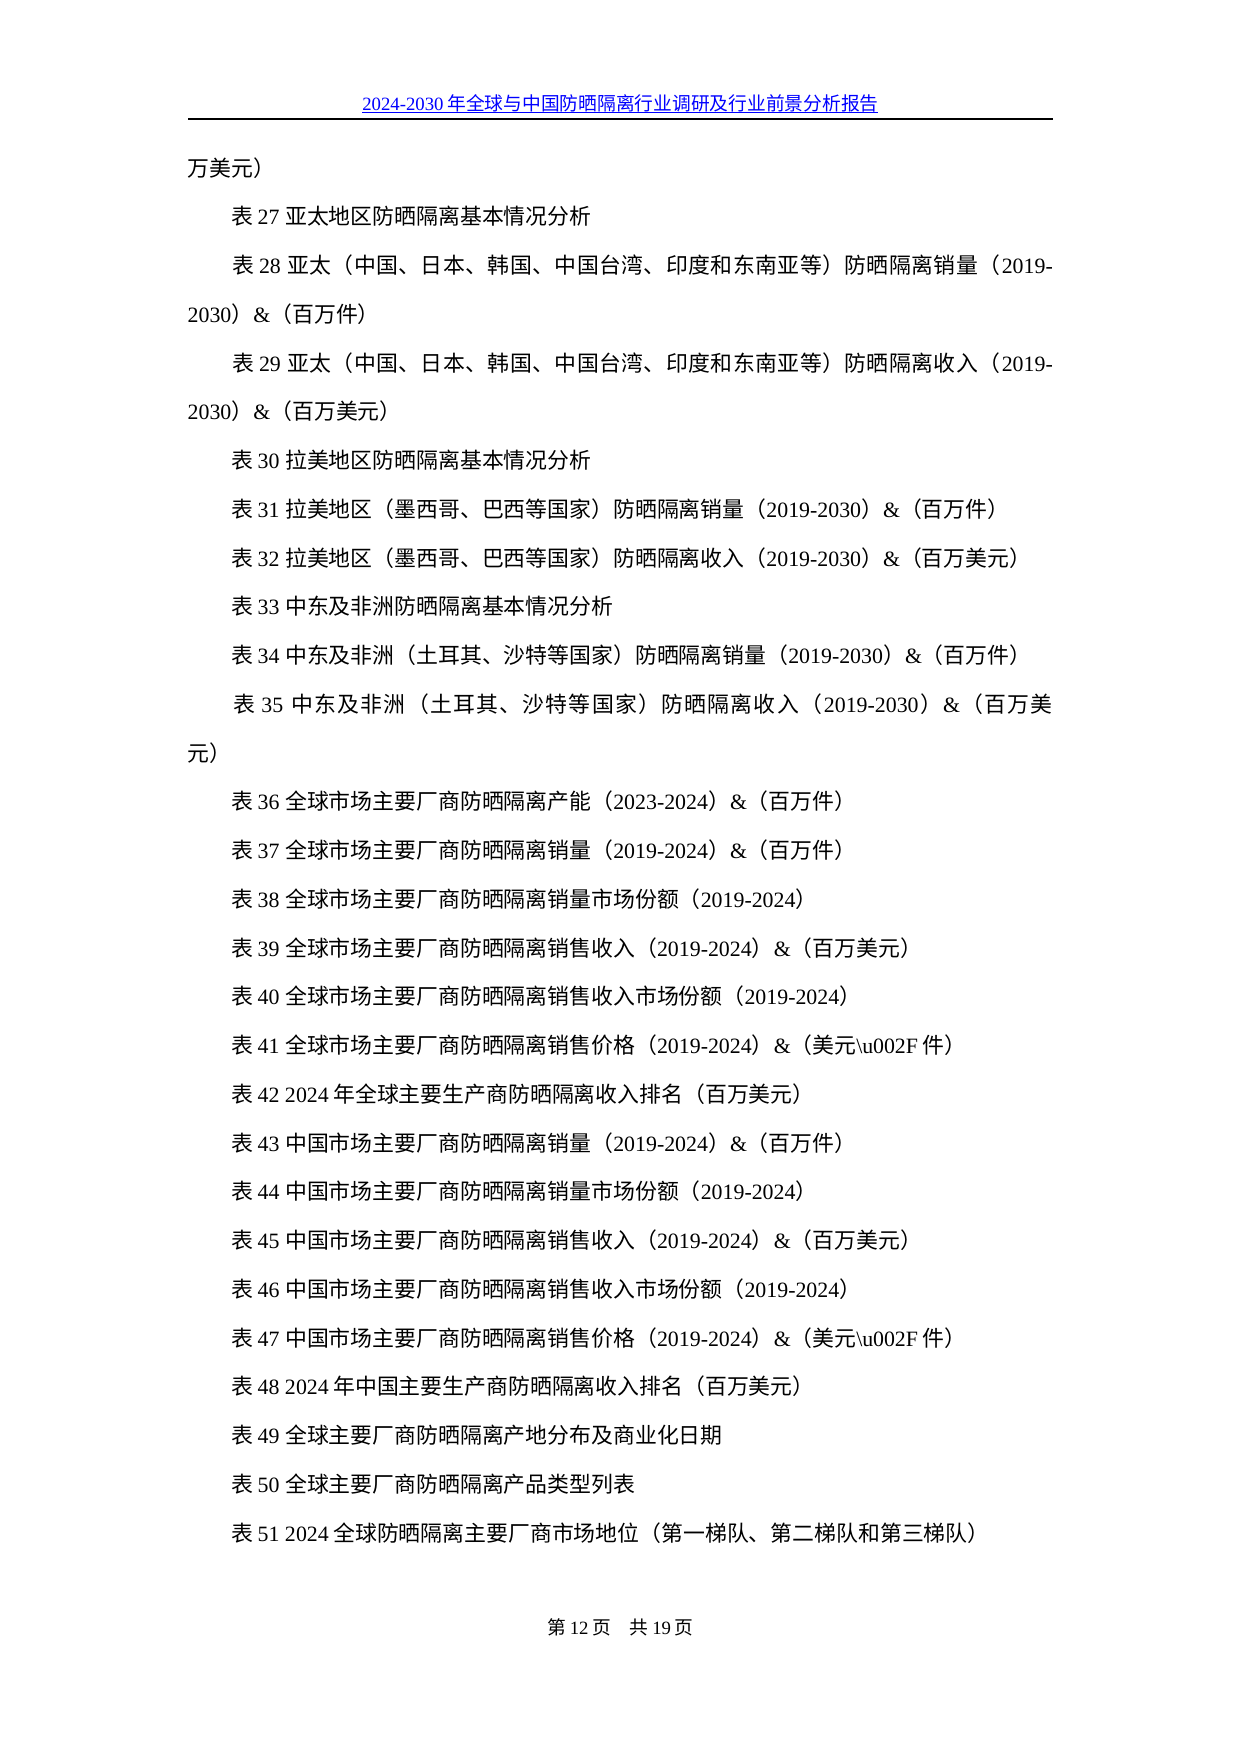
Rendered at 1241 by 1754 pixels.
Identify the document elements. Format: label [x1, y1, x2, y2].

text [187, 150, 1053, 1548]
